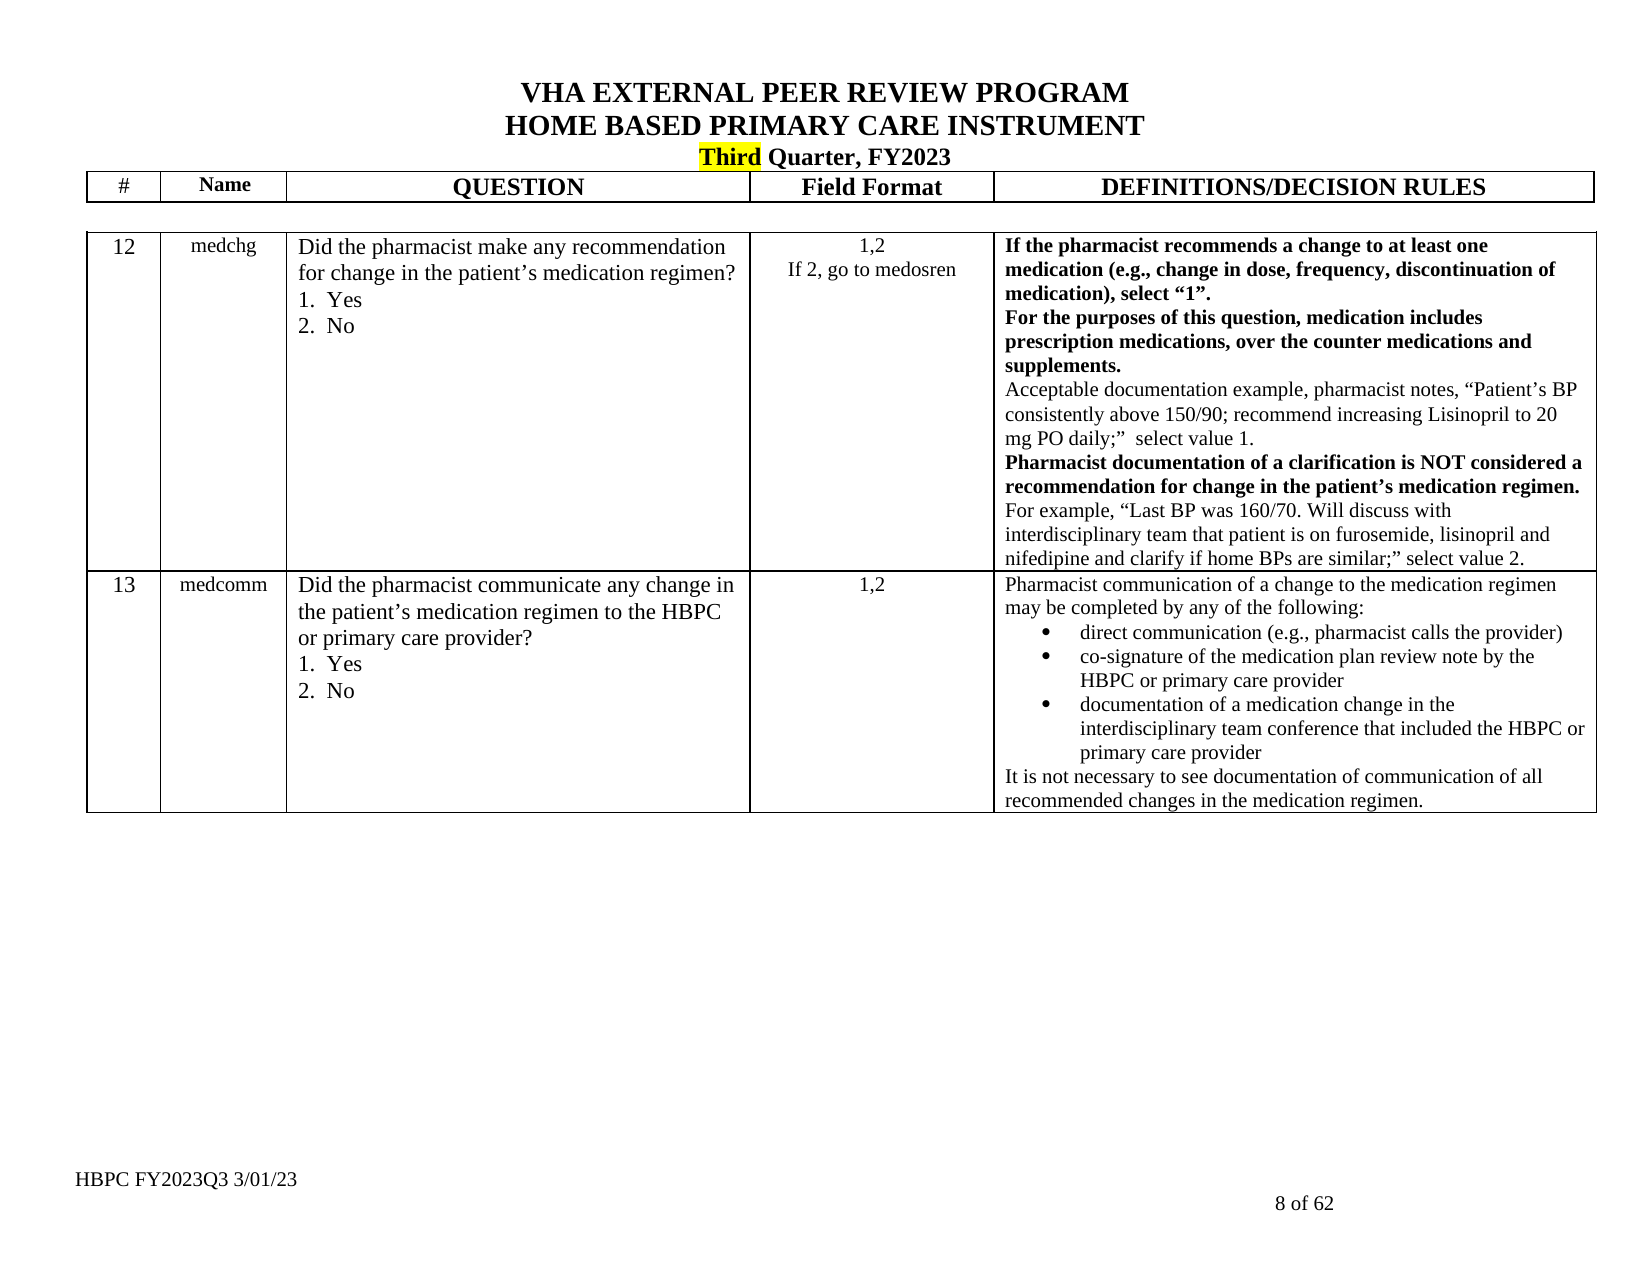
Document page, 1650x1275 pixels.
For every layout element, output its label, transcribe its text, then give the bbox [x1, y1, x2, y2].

table_cell Pharmacist communication of a change to the medication regimen may be completed by any of the following: direct communication (e.g., pharmacist calls the provider) co-signature of the medication plan review note by the HBPC or primary care provider documentation of a medication change in the interdisciplinary team conference that included the HBPC or primary care provider It is not necessary to see documentation of communication of all recommended changes in the medication regimen. [995, 572, 1596, 812]
table_cell Did the pharmacist make any recommendation for change in the patient’s medication regimen? 1. Yes 2. No [287, 233, 749, 570]
table_cell 1,2 [751, 572, 993, 812]
table_cell medchg [161, 233, 286, 570]
table_cell If the pharmacist recommends a change to at least one medication (e.g., change in dose, frequency, discontinuation of medication), select “1”. For the purposes of this question, medication includes prescription medications, over the counter medications and supplements. Acceptable documentation example, pharmacist notes, “Patient’s BP consistently above 150/90; recommend increasing Lisinopril to 20 mg PO daily;” select value 1. Pharmacist documentation of a clarification is NOT considered a recommendation for change in the patient’s medication regimen. For example, “Last BP was 160/70. Will discuss with interdisciplinary team that patient is on furosemide, lisinopril and nifedipine and clarify if home BPs are similar;” select value 2. [995, 233, 1596, 570]
table_cell 12 [88, 233, 160, 570]
table_cell medcomm [161, 572, 286, 812]
table_cell 1,2 If 2, go to medosren [751, 233, 993, 570]
table_cell 13 [88, 572, 160, 812]
table_cell Did the pharmacist communicate any change in the patient’s medication regimen to the HBPC or primary care provider? 1. Yes 2. No [287, 572, 749, 812]
